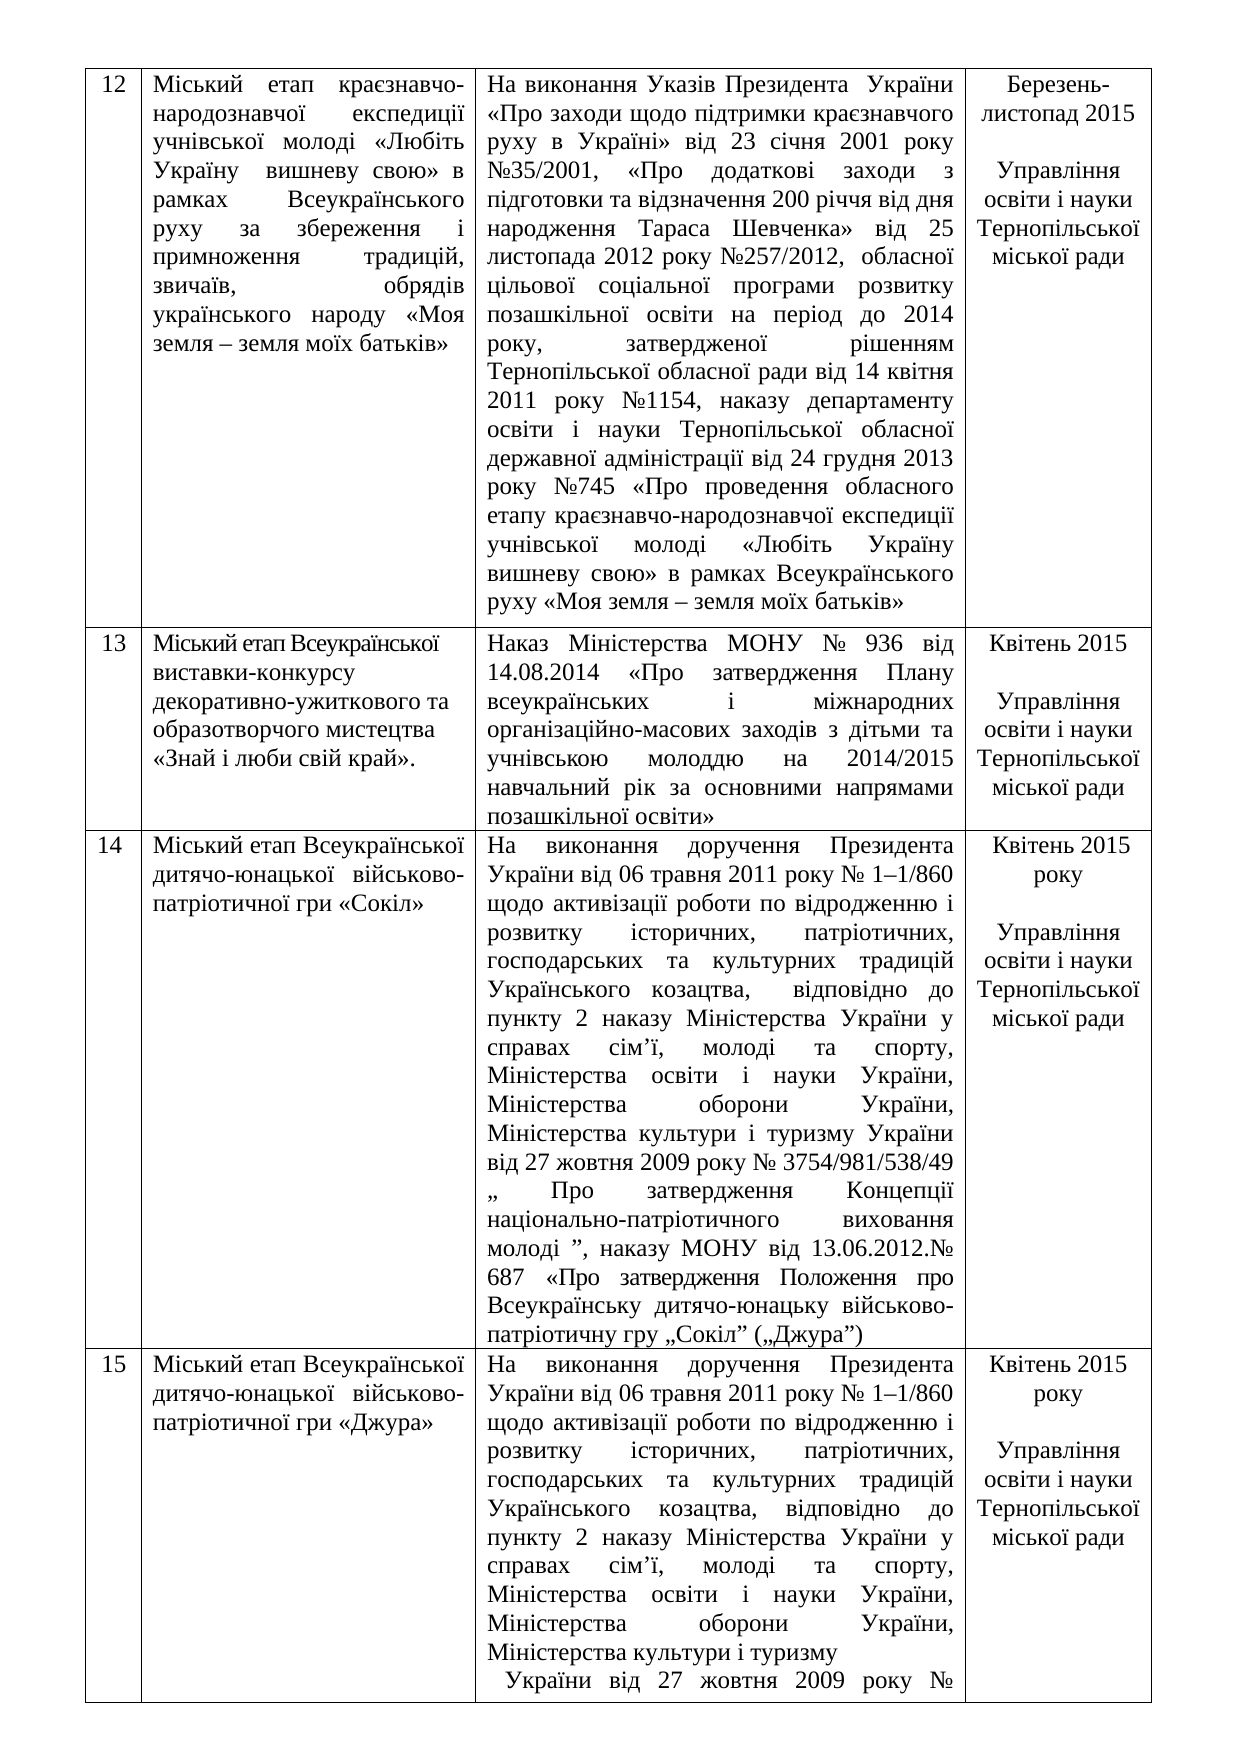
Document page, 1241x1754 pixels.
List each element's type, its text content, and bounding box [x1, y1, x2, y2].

table_cell Квітень 2015 року Управління освіти і науки Тернопільської міської ради [966, 831, 1151, 1348]
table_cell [966, 1349, 1151, 1702]
table_cell 13 [86, 628, 141, 829]
table_cell На виконання Указів Президента України «Про заходи щодо підтримки краєзнавчого руху в Україні» від 23 січня 2001 року №35/2001, «Про додаткові заходи з підготовки та відзначення 200 річчя від дня народження Тараса Шевченка» від 25 листопада 2012 року №257/2012, обласної цільової соціальної програми розвитку позашкільної освіти на період до 2014 року, затвердженої рішенням Тернопільської обласної ради від 14 квітня 2011 року №1154, наказу департаменту освіти і науки Тернопільської обласної державної адміністрації від 24 грудня 2013 року №745 «Про проведення обласного етапу краєзнавчо-народознавчої експедиції учнівської молоді «Любіть Україну вишневу свою» в рамках Всеукраїнського руху «Моя земля – земля моїх батьків» [476, 69, 965, 627]
table_cell Міський етап Всеукраїнської виставки-конкурсу декоративно-ужиткового та образотворчого мистецтва «Знай і люби свій край». [142, 628, 475, 829]
table_cell Наказ Міністерства МОНУ № 936 від 14.08.2014 «Про затвердження Плану всеукраїнських і міжнародних організаційно-масових заходів з дітьми та учнівською молоддю на 2014/2015 навчальний рік за основними напрямами позашкільної освіти» [476, 628, 965, 829]
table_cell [476, 1349, 965, 1702]
table_cell 12 [86, 69, 141, 627]
table_cell Березень-листопад 2015 Управління освіти і науки Тернопільської міської ради [966, 69, 1151, 627]
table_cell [142, 1349, 475, 1702]
table_cell Міський етап краєзнавчо-народознавчої експедиції учнівської молоді «Любіть Україну вишневу свою» в рамках Всеукраїнського руху за збереження і примноження традицій, звичаїв, обрядів українського народу «Моя земля – земля моїх батьків» [142, 69, 475, 627]
table_cell 15 [86, 1349, 141, 1702]
table_cell Міський етап Всеукраїнської дитячо-юнацької військово-патріотичної гри «Сокіл» [142, 831, 475, 1348]
table_cell Квітень 2015 Управління освіти і науки Тернопільської міської ради [966, 628, 1151, 829]
table_cell 14 [86, 831, 141, 1348]
